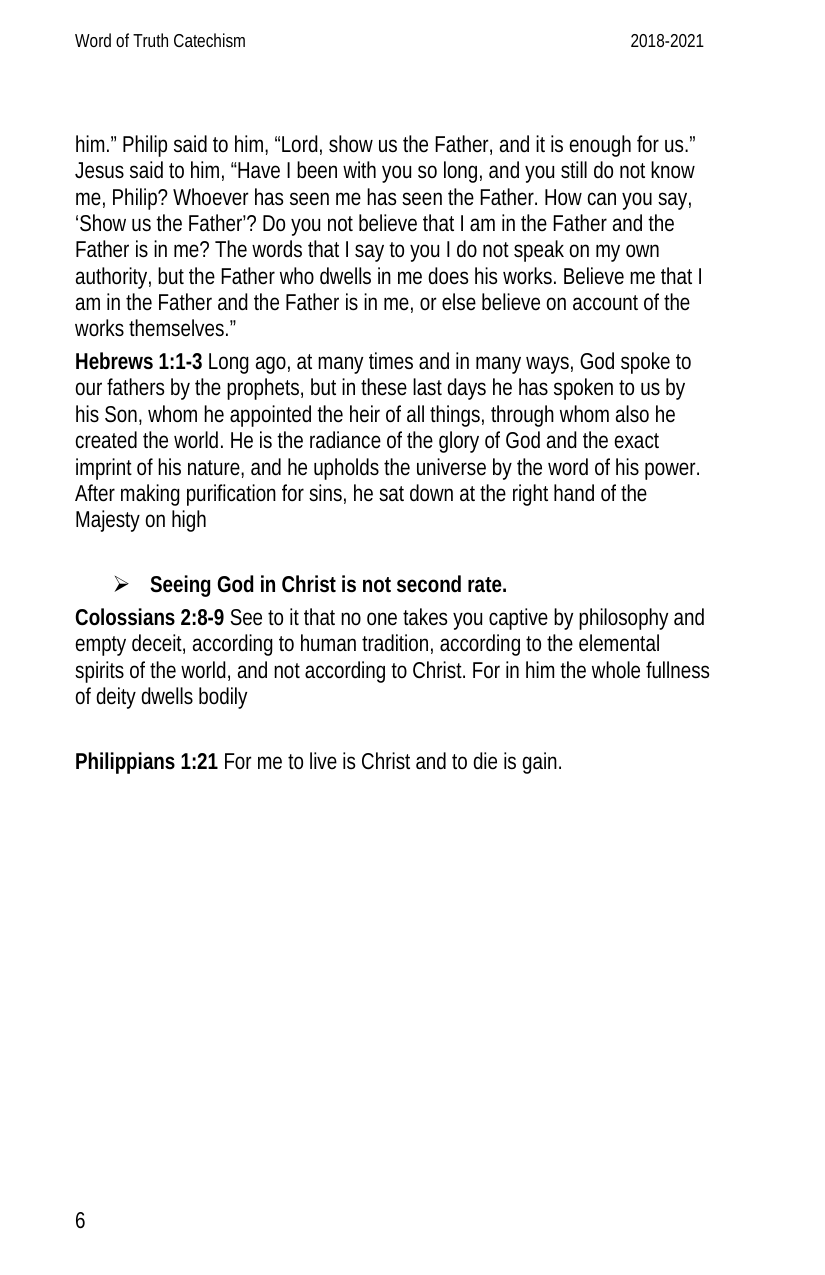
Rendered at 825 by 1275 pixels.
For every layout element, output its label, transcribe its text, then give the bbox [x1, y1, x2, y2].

list Seeing God in Christ is not second rate. [112, 571, 712, 598]
text Colossians 2:8-9 See to it that no one takes you captive by philosophy and empty deceit, according to human tradition, according to the elemental spirits of the world, and not according to Christ. For in him the whole fullness of deity dwells bodily [75, 604, 712, 709]
text Hebrews 1:1-3 Long ago, at many times and in many ways, God spoke to our fathers by the prophets, but in these last days he has spoken to us by his Son, whom he appointed the heir of all things, through whom also he created the world. He is the radiance of the glory of God and the exact imprint of his nature, and he upholds the universe by the word of his power. After making purification for sins, he sat down at the right hand of the Majesty on high [75, 348, 712, 532]
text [75, 131, 712, 342]
text Philippians 1:21 For me to live is Christ and to die is gain. [75, 748, 712, 774]
